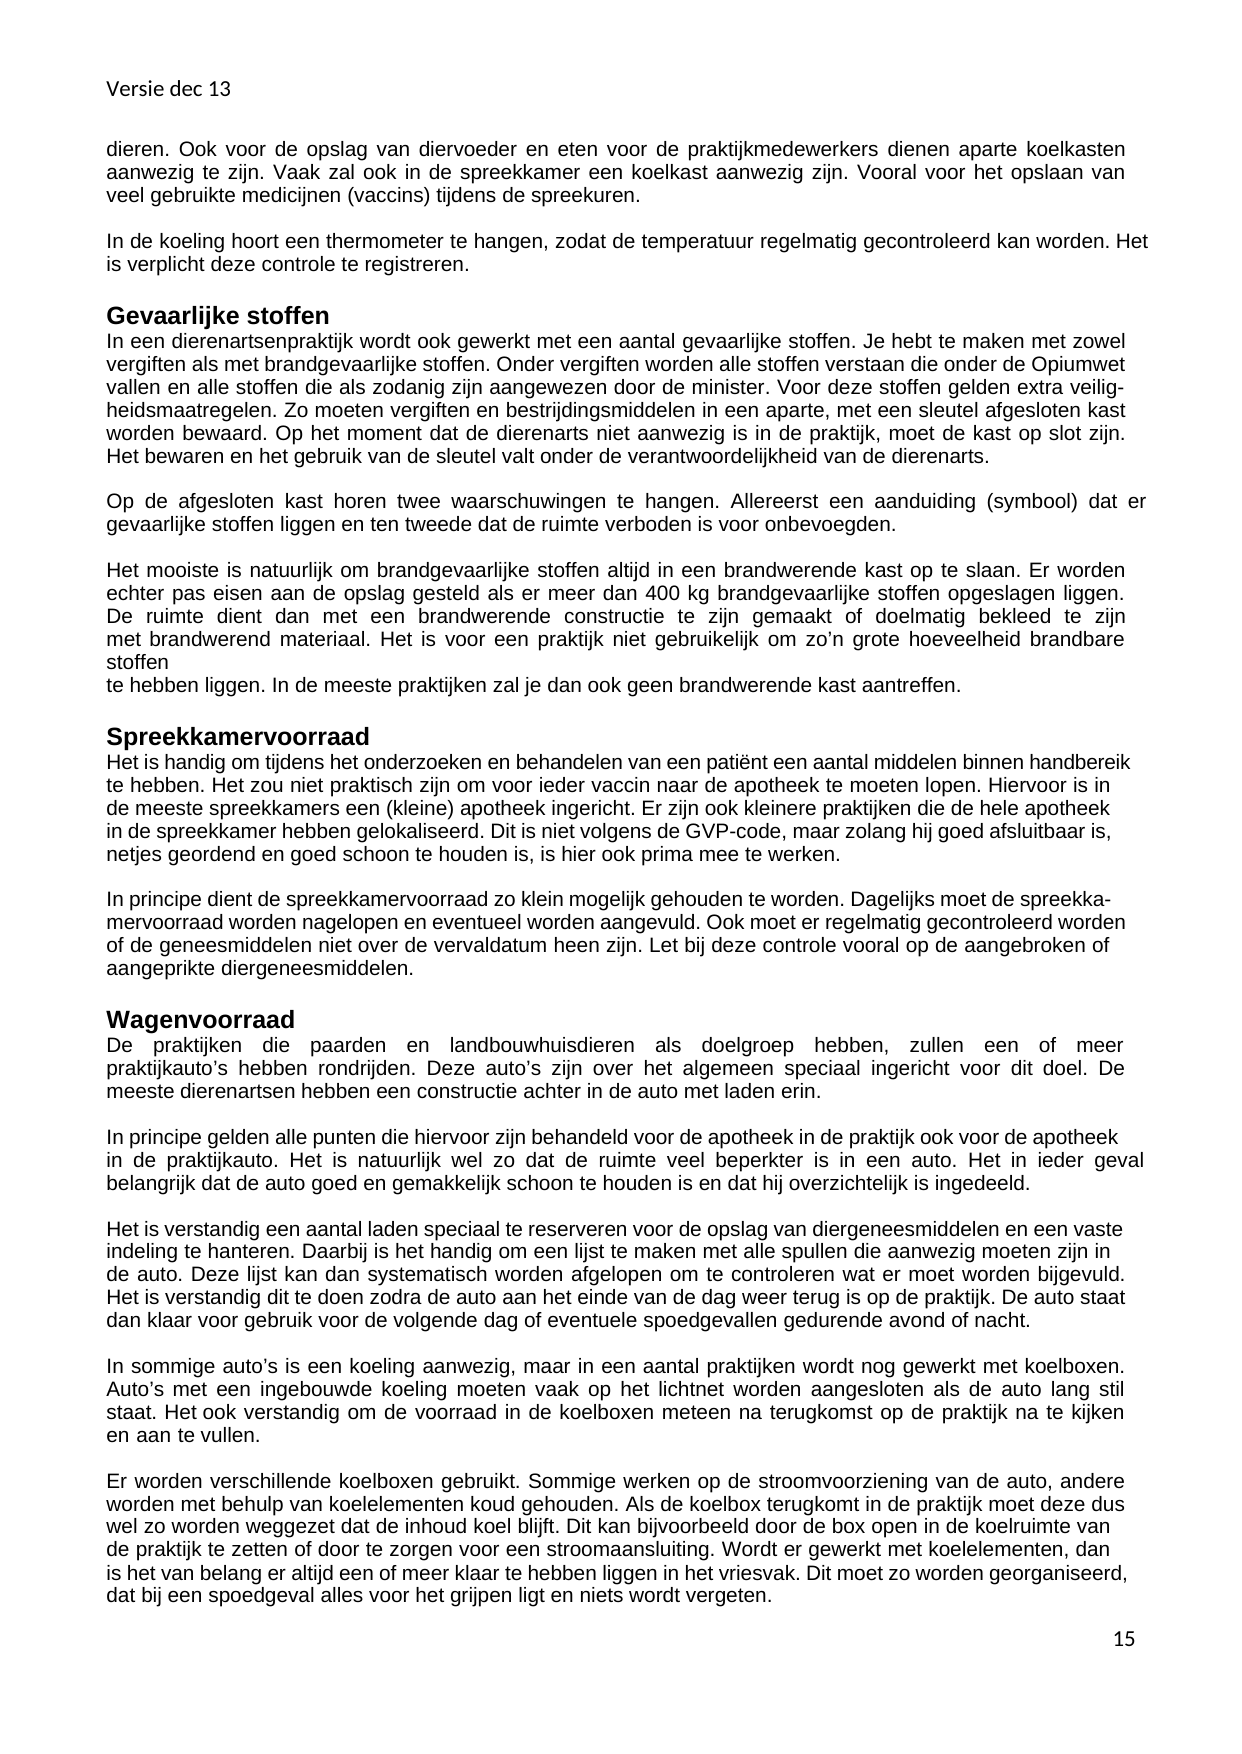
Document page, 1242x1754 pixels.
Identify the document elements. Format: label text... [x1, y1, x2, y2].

text Het mooiste is natuurlijk om brandgevaarlijke stoffen altijd in een brandwerende kast op te slaan. Er worden echter pas eisen aan de opslag gesteld als er meer dan 400 kg brandgevaarlijke stoffen opgeslagen liggen. De ruimte dient dan met een brandwerende constructie te zijn gemaakt of doelmatig bekleed te zijn met brandwerend materiaal. Het is voor een praktijk niet gebruikelijk om zo’n grote hoeveelheid brandbare stoffen [106, 559, 1126, 674]
text is het van belang er altijd een of meer klaar te hebben liggen in het vriesvak. Dit moet zo worden georganiseerd, dat bij een spoedgeval alles voor het grijpen ligt en niets wordt vergeten. [106, 1562, 1149, 1607]
text In principe gelden alle punten die hiervoor zijn behandeld voor de apotheek in de praktijk ook voor de apotheek [106, 1125, 1149, 1149]
text In principe dient de spreekkamervoorraad zo klein mogelijk gehouden te worden. Dagelijks moet de spreekka- mervoorraad worden nagelopen en eventueel worden aangevuld. Ook moet er regelmatig gecontroleerd worden [106, 888, 1152, 934]
text Het is verstandig een aantal laden speciaal te reserveren voor de opslag van diergeneesmiddelen en een vaste indeling te hanteren. Daarbij is het handig om een lijst te maken met alle spullen die aanwezig moeten zijn in [106, 1218, 1152, 1263]
text de auto. Deze lijst kan dan systematisch worden afgelopen om te controleren wat er moet worden bijgevuld. Het is verstandig dit te doen zodra de auto aan het einde van de dag weer terug is op de praktijk. De auto staat dan klaar voor gebruik voor de volgende dag of eventuele spoedgevallen gedurende avond of nacht. [106, 1263, 1126, 1332]
text In een dierenartsenpraktijk wordt ook gewerkt met een aantal gevaarlijke stoffen. Je hebt te maken met zowel vergiften als met brandgevaarlijke stoffen. Onder vergiften worden alle stoffen verstaan die onder de Opiumwet vallen en alle stoffen die als zodanig zijn aangewezen door de minister. Voor deze stoffen gelden extra veilig- heidsmaatregelen. Zo moeten vergiften en bestrijdingsmiddelen in een aparte, met een sleutel afgesloten kast worden bewaard. Op het moment dat de dierenarts niet aanwezig is in de praktijk, moet de kast op slot zijn. Het bewaren en het gebruik van de sleutel valt onder de verantwoordelijkheid van de dierenarts. [106, 330, 1126, 468]
text of de geneesmiddelen niet over de vervaldatum heen zijn. Let bij deze controle vooral op de aangebroken of aangeprikte diergeneesmiddelen. [106, 934, 1149, 980]
text Er worden verschillende koelboxen gebruikt. Sommige werken op de stroomvoorziening van de auto, andere worden met behulp van koelelementen koud gehouden. Als de koelbox terugkomt in de praktijk moet deze dus wel zo worden weggezet dat de inhoud koel blijft. Dit kan bijvoorbeeld door de box open in de koelruimte van [106, 1470, 1126, 1538]
text In de koeling hoort een thermometer te hangen, zodat de temperatuur regelmatig gecontroleerd kan worden. Het is verplicht deze controle te registreren. [106, 230, 1149, 276]
text dieren. Ook voor de opslag van diervoeder en eten voor de praktijkmedewerkers dienen aparte koelkasten aanwezig te zijn. Vaak zal ook in de spreekkamer een koelkast aanwezig zijn. Vooral voor het opslaan van veel gebruikte medicijnen (vaccins) tijdens de spreekuren. [106, 138, 1126, 207]
text Het is handig om tijdens het onderzoeken en behandelen van een patiënt een aantal middelen binnen handbereik [106, 751, 1149, 774]
text in de praktijkauto. Het is natuurlijk wel zo dat de ruimte veel beperkter is in een auto. Het in ieder geval belangrijk dat de auto goed en gemakkelijk schoon te houden is en dat hij overzichtelijk is ingedeeld. [106, 1149, 1150, 1195]
text Gevaarlijke stoffen [106, 301, 1137, 330]
text de meeste spreekkamers een (kleine) apotheek ingericht. Er zijn ook kleinere praktijken die de hele apotheek [106, 797, 1149, 819]
text Op de afgesloten kast horen twee waarschuwingen te hangen. Allereerst een aanduiding (symbool) dat er gevaarlijke stoffen liggen en ten tweede dat de ruimte verboden is voor onbevoegden. [106, 491, 1149, 536]
text te hebben liggen. In de meeste praktijken zal je dan ook geen brandwerende kast aantreffen. [106, 674, 1137, 697]
text De praktijken die paarden en landbouwhuisdieren als doelgroep hebben, zullen een of meer praktijkauto’s hebben rondrijden. Deze auto’s zijn over het algemeen speciaal ingericht voor dit doel. De meeste dierenartsen hebben een constructie achter in de auto met laden erin. [106, 1034, 1126, 1103]
text In sommige auto’s is een koeling aanwezig, maar in een aantal praktijken wordt nog gewerkt met koelboxen. Auto’s met een ingebouwde koeling moeten vaak op het lichtnet worden aangesloten als de auto lang stil staat. Het ook verstandig om de voorraad in de koelboxen meteen na terugkomst op de praktijk na te kijken en aan te vullen. [106, 1355, 1126, 1447]
text Wagenvoorraad [106, 1005, 1137, 1034]
text de praktijk te zetten of door te zorgen voor een stroomaansluiting. Wordt er gewerkt met koelelementen, dan [106, 1538, 1149, 1561]
text te hebben. Het zou niet praktisch zijn om voor ieder vaccin naar de apotheek te moeten lopen. Hiervoor is in [106, 774, 1149, 797]
text in de spreekkamer hebben gelokaliseerd. Dit is niet volgens de GVP-code, maar zolang hij goed afsluitbaar is, netjes geordend en goed schoon te houden is, is hier ook prima mee te werken. [106, 820, 1149, 866]
text Spreekkamervoorraad [106, 722, 1137, 751]
